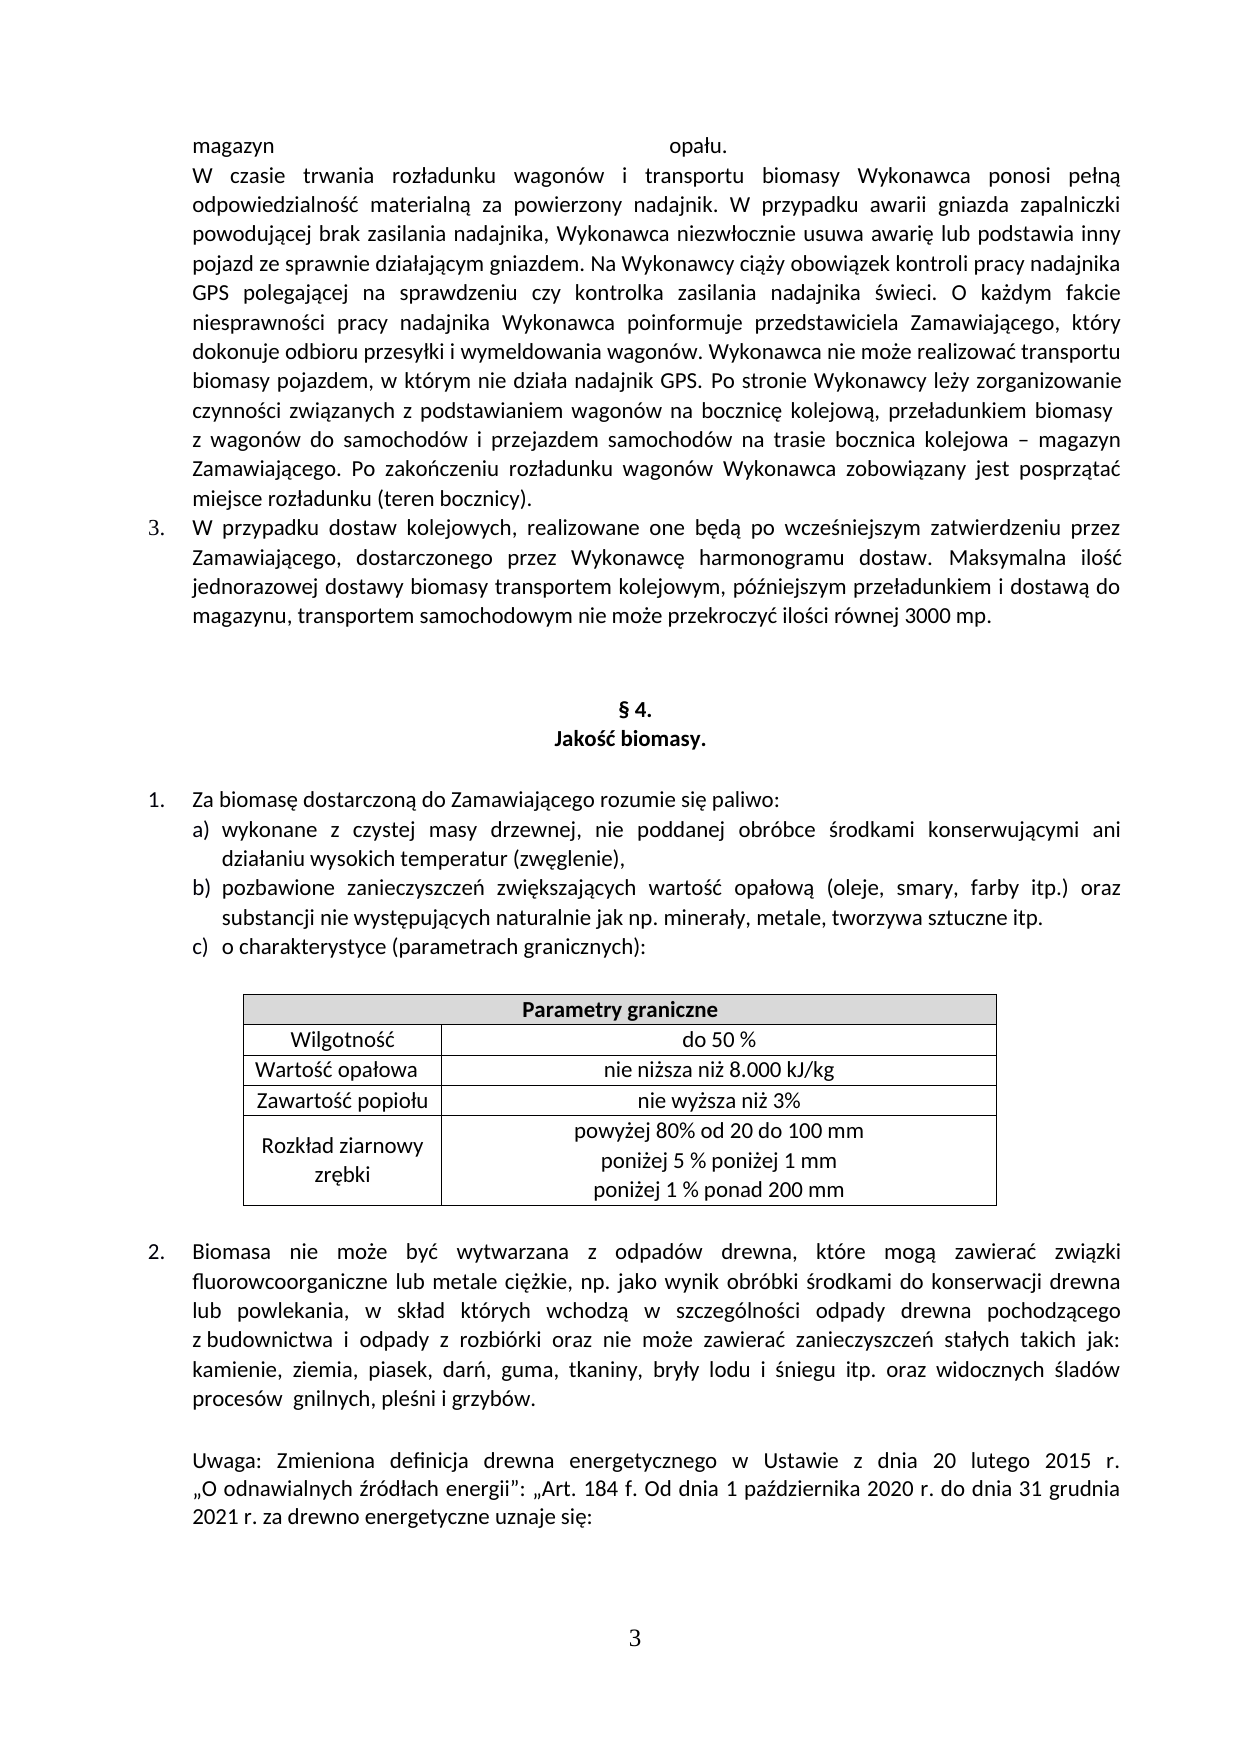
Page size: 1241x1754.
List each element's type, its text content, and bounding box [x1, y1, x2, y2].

list pozbawione zanieczyszczeń zwiększających wartość opałową (oleje, smary, farby itp.) oraz substancji nie występujących naturalnie jak np. minerały, metale, tworzywa sztuczne itp. [192, 873, 1122, 931]
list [148, 131, 1122, 512]
list wykonane z czystej masy drzewnej, nie poddanej obróbce środkami konserwującymi ani działaniu wysokich temperatur (zwęglenie), [192, 815, 1122, 872]
table_cell nie niższa niż 8.000 kJ/kg [442, 1056, 996, 1085]
table_cell Wilgotność [244, 1025, 441, 1054]
list o charakterystyce (parametrach granicznych): [192, 932, 1122, 960]
table_cell Zawartość popiołu [244, 1086, 441, 1115]
list W przypadku dostaw kolejowych, realizowane one będą po wcześniejszym zatwierdzeniu przez Zamawiającego, dostarczonego przez Wykonawcę harmonogramu dostaw. Maksymalna ilość jednorazowej dostawy biomasy transportem kolejowym, późniejszym przeładunkiem i dostawą do magazynu, transportem samochodowym nie może przekroczyć ilości równej 3000 mp. [148, 513, 1122, 629]
table_cell Rozkład ziarnowy zrębki [244, 1116, 441, 1204]
table_cell do 50 % [442, 1025, 996, 1054]
list Za biomasę dostarczoną do Zamawiającego rozumie się paliwo: [148, 785, 1122, 813]
table_cell Wartość opałowa [244, 1056, 441, 1085]
text Uwaga: Zmieniona definicja drewna energetycznego w Ustawie z dnia 20 lutego 2015 r. „O odnawialnych źródłach energii”: „Art. 184 f. Od dnia 1 października 2020 r. do dnia 31 grudnia 2021 r. za drewno energetyczne uznaje się: [192, 1446, 1122, 1530]
text Jakość biomasy. [148, 724, 1113, 752]
table_header Parametry graniczne [244, 995, 996, 1024]
text § 4. [148, 695, 1123, 723]
list Biomasa nie może być wytwarzana z odpadów drewna, które mogą zawierać związki fluorowcoorganiczne lub metale ciężkie, np. jako wynik obróbki środkami do konserwacji drewna lub powlekania, w skład których wchodzą w szczególności odpady drewna pochodzącego z budownictwa i odpady z rozbiórki oraz nie może zawierać zanieczyszczeń stałych takich jak: kamienie, ziemia, piasek, darń, guma, tkaniny, bryły lodu i śniegu itp. oraz widocznych śladów procesów gnilnych, pleśni i grzybów. [148, 1237, 1122, 1412]
table_cell nie wyższa niż 3% [442, 1086, 996, 1115]
table_cell powyżej 80% od 20 do 100 mm poniżej 5 % poniżej 1 mm poniżej 1 % ponad 200 mm [442, 1116, 996, 1204]
